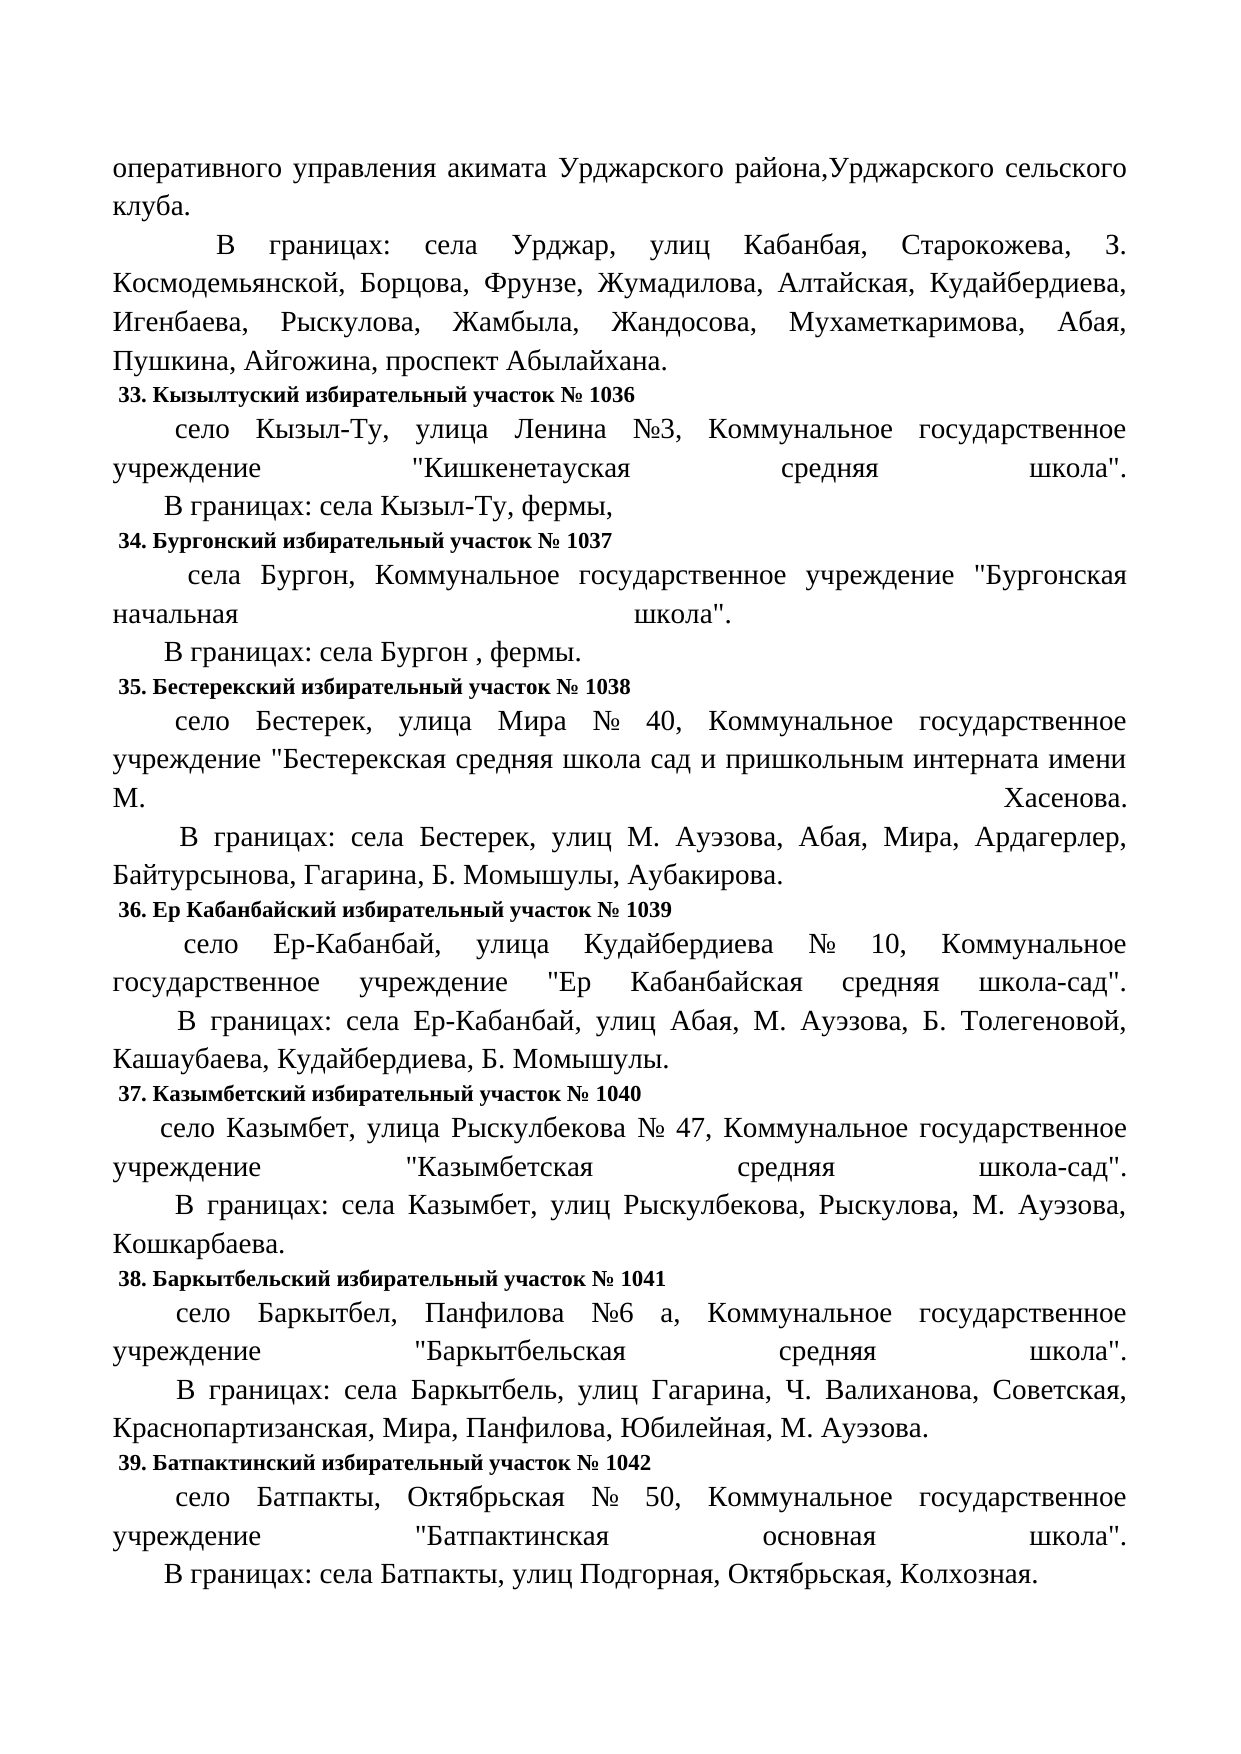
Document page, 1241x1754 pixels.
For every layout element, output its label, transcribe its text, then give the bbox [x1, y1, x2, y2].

text 36. Ер Кабанбайский избирательный участок № 1039 [112, 896, 1128, 922]
text село Батпакты, Октябрьская № 50, Коммунальное государственное учреждение "Батпактинская основная школа". В границах: села Батпакты, улиц Подгорная, Октябрьская, Колхозная. [112, 1479, 1128, 1590]
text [112, 150, 1128, 376]
text 38. Баркытбельский избирательный участок № 1041 [112, 1264, 1128, 1291]
text село Кызыл-Ту, улица Ленина №3, Коммунальное государственное учреждение "Кишкенетауская средняя школа". В границах: села Кызыл-Ту, фермы, [112, 411, 1128, 522]
text 37. Казымбетский избирательный участок № 1040 [112, 1080, 1128, 1107]
text 33. Кызылтуский избирательный участок № 1036 [112, 381, 1128, 408]
text село Бестерек, улица Мира № 40, Коммунальное государственное учреждение "Бестерекская средняя школа сад и пришкольным интерната имени М. Хасенова. В границах: села Бестерек, улиц М. Ауэзова, Абая, Мира, Ардагерлер, Байтурсынова, Гагарина, Б. Момышулы, Аубакирова. [112, 703, 1128, 891]
text 39. Батпактинский избирательный участок № 1042 [112, 1449, 1128, 1475]
text 35. Бестерекский избирательный участок № 1038 [112, 673, 1128, 699]
text село Казымбет, улица Рыскулбекова № 47, Коммунальное государственное учреждение "Казымбетская средняя школа-сад". В границах: села Казымбет, улиц Рыскулбекова, Рыскулова, М. Ауэзова, Кошкарбаева. [112, 1110, 1128, 1259]
text село Ер-Кабанбай, улица Кудайбердиева № 10, Коммунальное государственное учреждение "Ер Кабанбайская средняя школа-сад". В границах: села Ер-Кабанбай, улиц Абая, М. Ауэзова, Б. Толегеновой, Кашаубаева, Кудайбердиева, Б. Момышулы. [112, 926, 1128, 1075]
text село Баркытбел, Панфилова №6 а, Коммунальное государственное учреждение "Баркытбельская средняя школа". В границах: села Баркытбель, улиц Гагарина, Ч. Валиханова, Советская, Краснопартизанская, Мира, Панфилова, Юбилейная, М. Ауэзова. [112, 1295, 1128, 1444]
text 34. Бургонский избирательный участок № 1037 [112, 527, 1128, 553]
text села Бургон, Коммунальное государственное учреждение "Бургонская начальная школа". В границах: села Бургон , фермы. [112, 557, 1128, 668]
